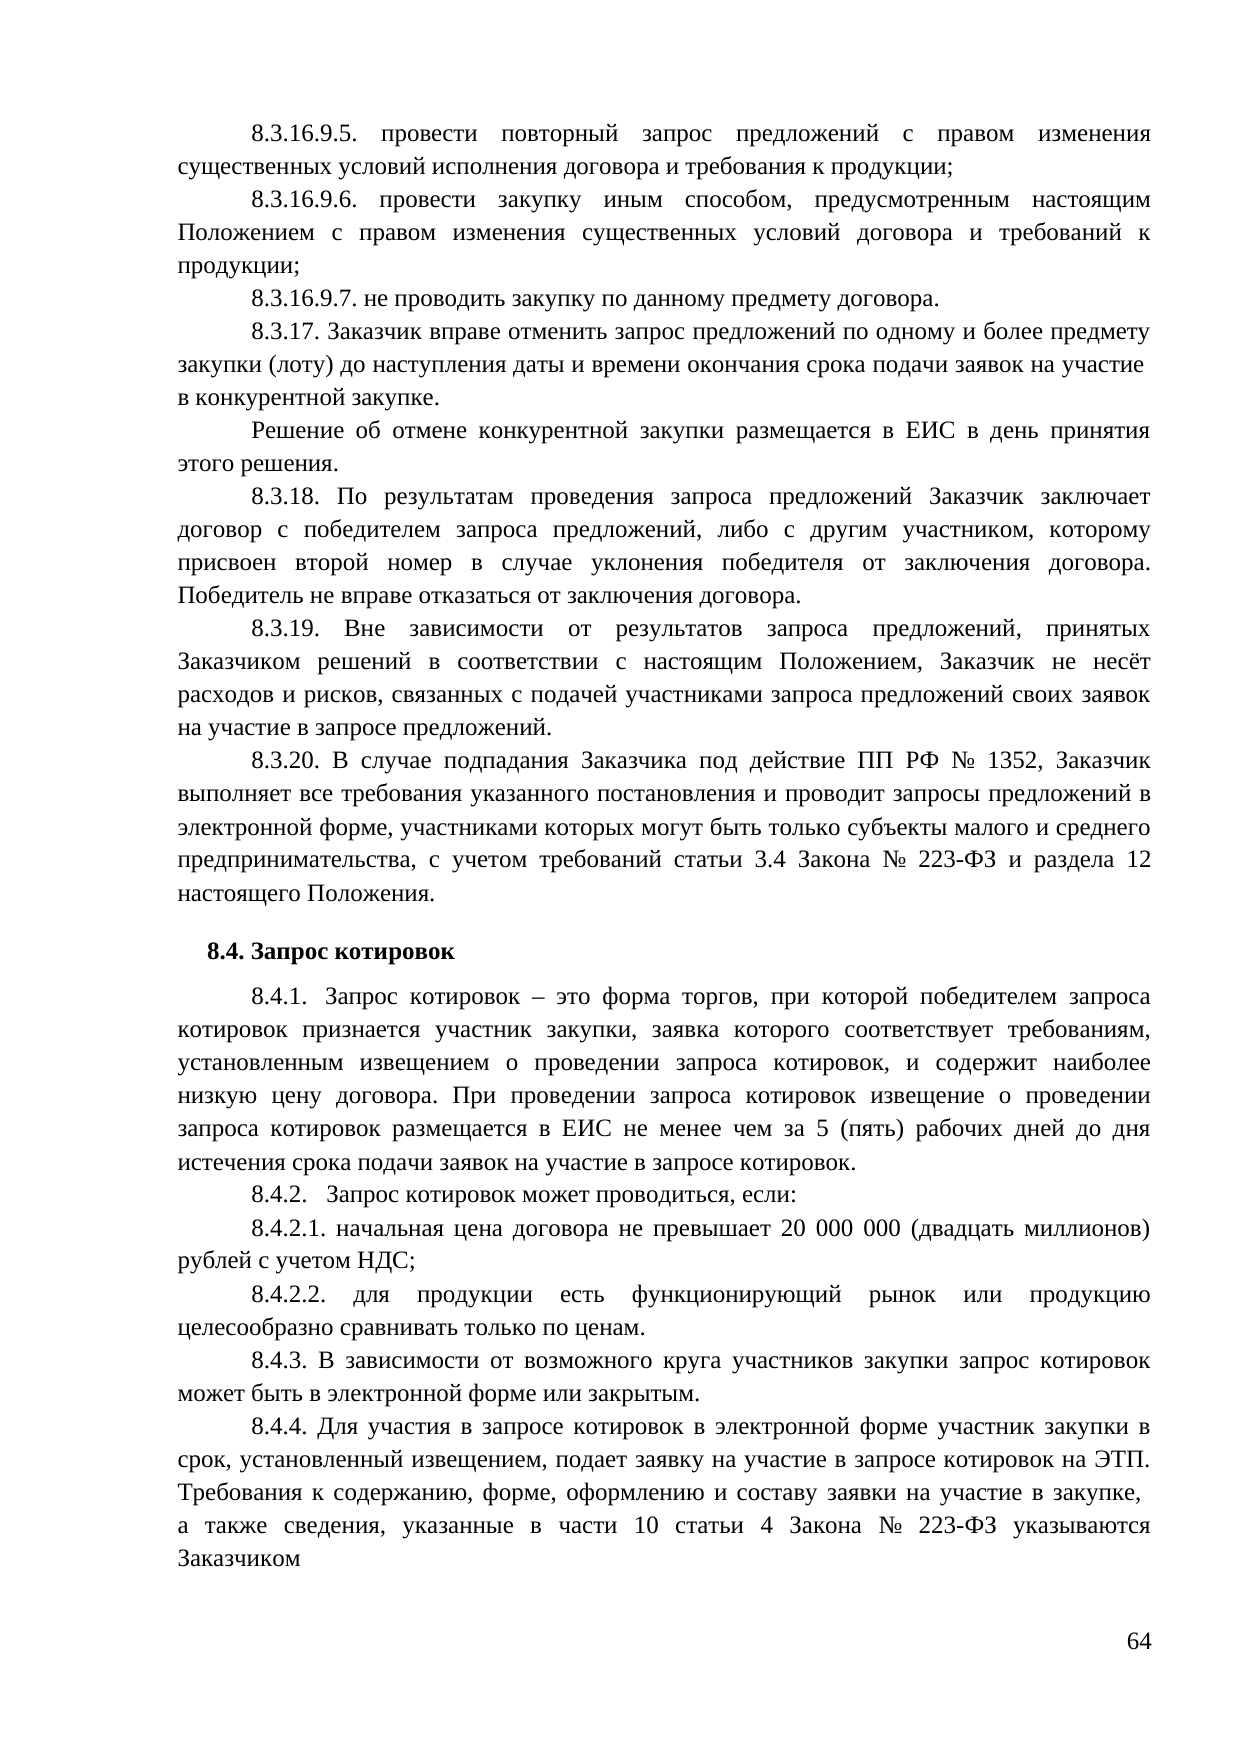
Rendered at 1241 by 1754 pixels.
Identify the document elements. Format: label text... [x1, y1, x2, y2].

text 8.3.16.9.7. не проводить закупку по данному предмету договора. [177, 283, 1152, 312]
text 8.3.16.9.5. провести повторный запрос предложений с правом изменения существенных условий исполнения договора и требования к продукции; [177, 118, 1152, 180]
text 8.3.16.9.6. провести закупку иным способом, предусмотренным настоящим Положением с правом изменения существенных условий договора и требований к продукции; [177, 184, 1152, 279]
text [177, 1411, 1152, 1572]
text Решение об отмене конкурентной закупки размещается в ЕИС в день принятия этого решения. [177, 415, 1152, 477]
text 8.4.2.2. для продукции есть функционирующий рынок или продукцию целесообразно сравнивать только по ценам. [177, 1279, 1152, 1340]
text 8.4. Запрос котировок [177, 936, 1152, 965]
text 8.3.19. Вне зависимости от результатов запроса предложений, принятых Заказчиком решений в соответствии с настоящим Положением, Заказчик не несёт расходов и рисков, связанных с подачей участниками запроса предложений своих заявок на участие в запросе предложений. [177, 613, 1152, 741]
text 8.3.17. Заказчик вправе отменить запрос предложений по одному и более предмету закупки (лоту) до наступления даты и времени окончания срока подачи заявок на участие в конкурентной закупке. [177, 316, 1152, 411]
text 8.4.3. В зависимости от возможного круга участников закупки запрос котировок может быть в электронной форме или закрытым. [177, 1345, 1152, 1406]
list Запрос котировок – это форма торгов, при которой победителем запроса котировок признается участник закупки, заявка которого соответствует требованиям, установленным извещением о проведении запроса котировок, и содержит наиболее низкую цену договора. При проведении запроса котировок извещение о проведении запроса котировок размещается в ЕИС не менее чем за 5 (пять) рабочих дней до дня истечения срока подачи заявок на участие в запросе котировок. [177, 981, 1152, 1175]
list Запрос котировок может проводиться, если: [251, 1179, 1152, 1208]
text 8.3.18. По результатам проведения запроса предложений Заказчик заключает договор с победителем запроса предложений, либо с другим участником, которому присвоен второй номер в случае уклонения победителя от заключения договора. Победитель не вправе отказаться от заключения договора. [177, 481, 1152, 609]
text 8.4.2.1. начальная цена договора не превышает 20 000 000 (двадцать миллионов) рублей с учетом НДС; [177, 1213, 1152, 1274]
text 8.3.20. В случае подпадания Заказчика под действие ПП РФ № 1352, Заказчик выполняет все требования указанного постановления и проводит запросы предложений в электронной форме, участниками которых могут быть только субъекты малого и среднего предпринимательства, с учетом требований статьи 3.4 Закона № 223-ФЗ и раздела 12 настоящего Положения. [177, 746, 1152, 907]
